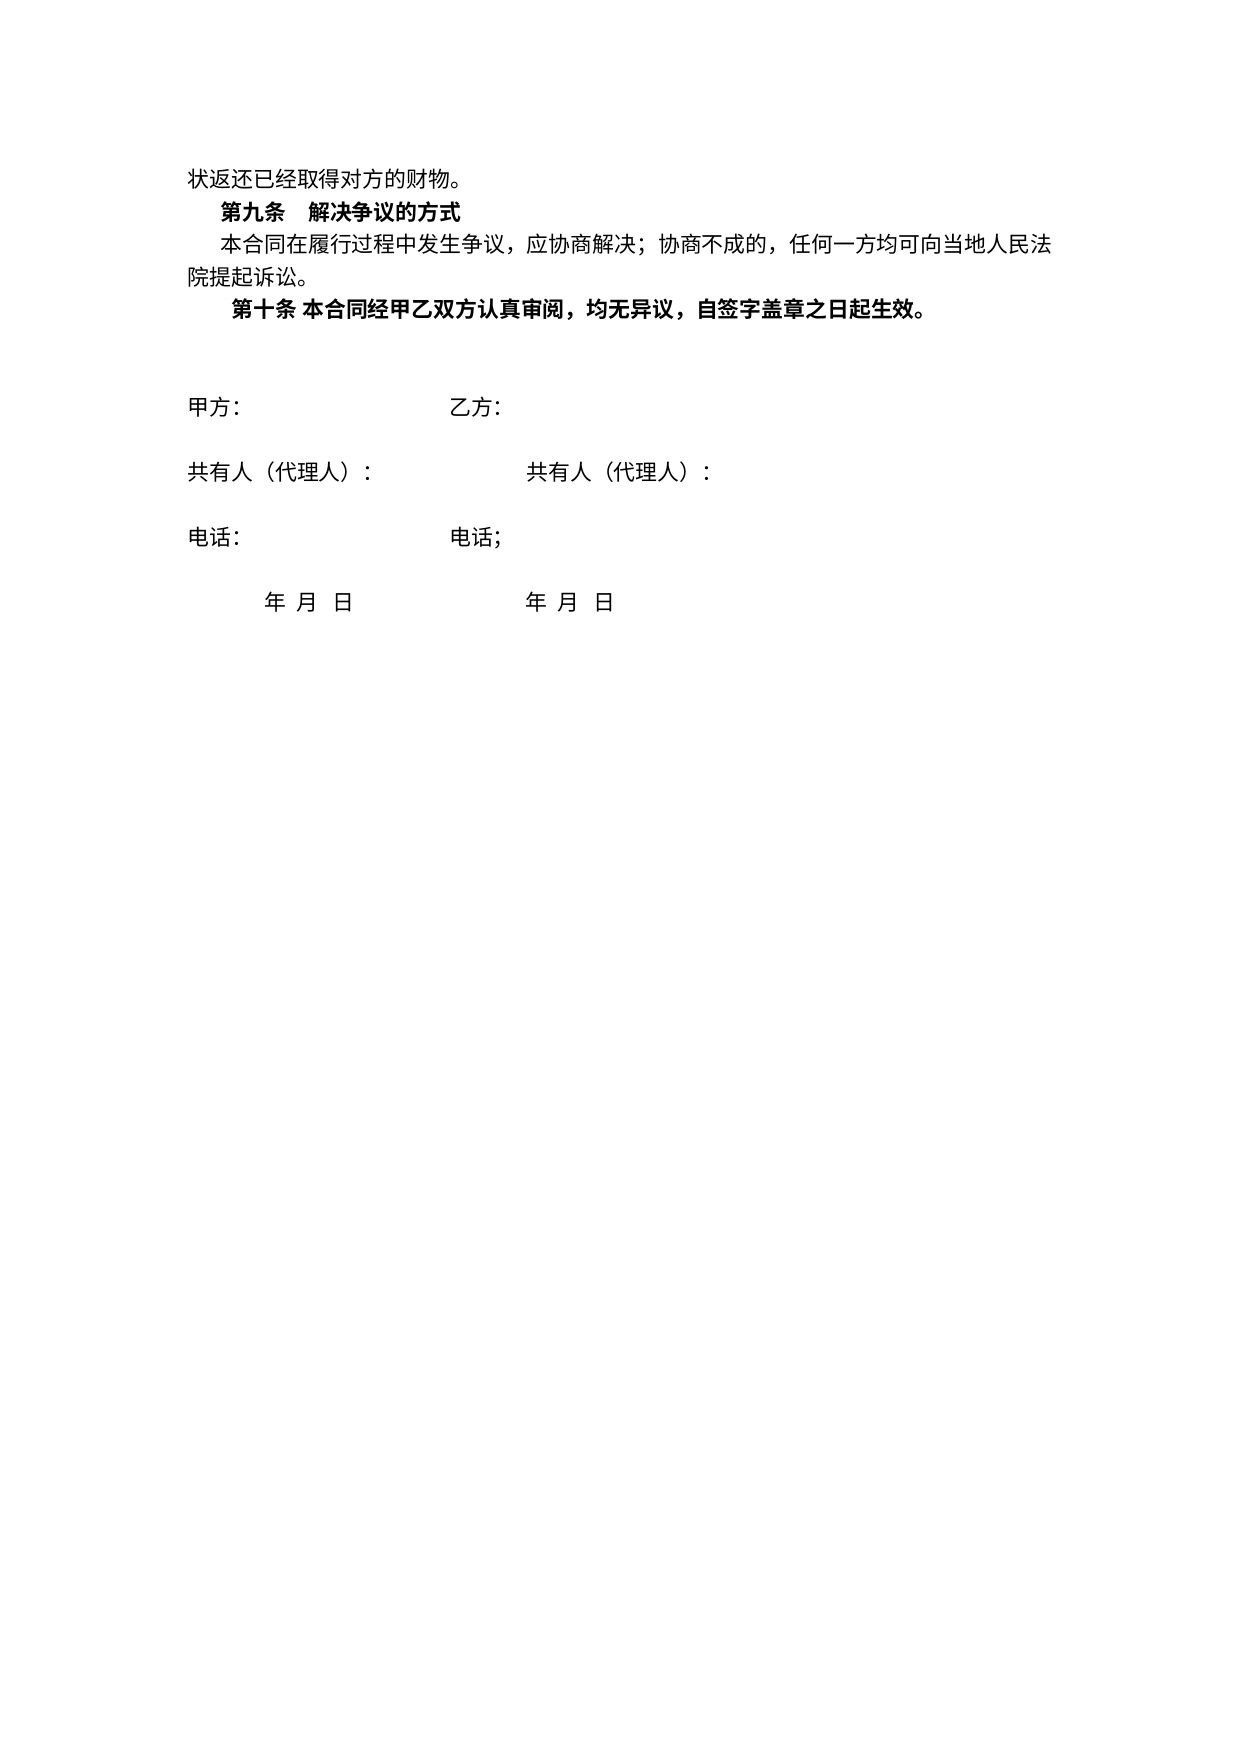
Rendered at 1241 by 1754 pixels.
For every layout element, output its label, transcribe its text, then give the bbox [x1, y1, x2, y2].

text 本合同在履行过程中发生争议，应协商解决；协商不成的，任何一方均可向当地人民法院提起诉讼。 [187, 227, 1053, 292]
text 状返还已经取得对方的财物。 [187, 162, 1053, 194]
text 甲方： 乙方： [187, 389, 1053, 422]
text 第十条 本合同经甲乙双方认真审阅，均无异议，自签字盖章之日起生效。 [187, 292, 1053, 324]
text 年 月 日 年 月 日 [187, 584, 1053, 617]
text 第九条 解决争议的方式 [187, 194, 1053, 227]
text 电话： 电话； [187, 519, 1053, 552]
text 共有人（代理人）： 共有人（代理人）： [187, 454, 1053, 487]
